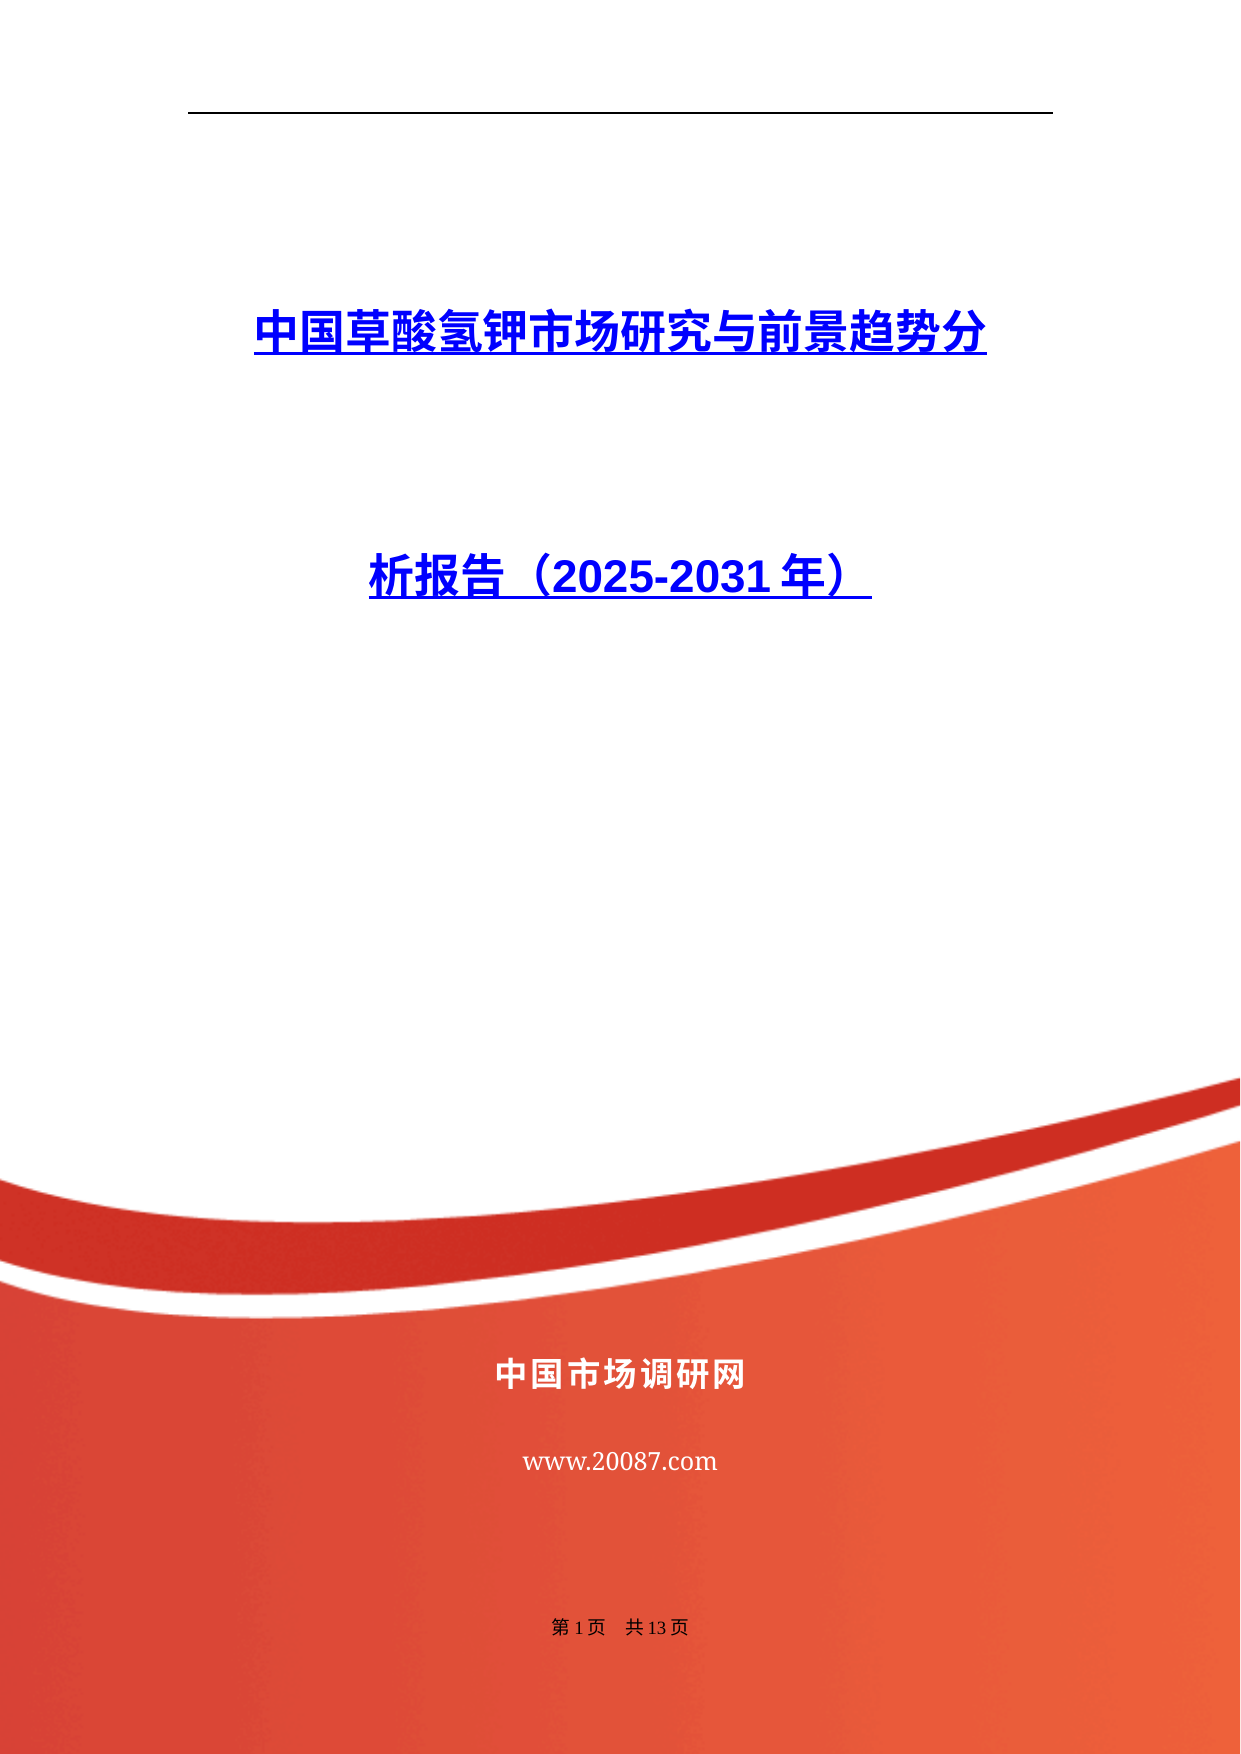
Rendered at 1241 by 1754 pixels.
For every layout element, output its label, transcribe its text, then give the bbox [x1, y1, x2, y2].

text www.20087.com [187, 1428, 1053, 1493]
table_header 中国草酸氢钾市场研究与前景趋势分析报告（2025-2031年） [188, 207, 1053, 773]
subtitle 中国市场调研网 [187, 1339, 1053, 1404]
picture [0, 1006, 1241, 1754]
